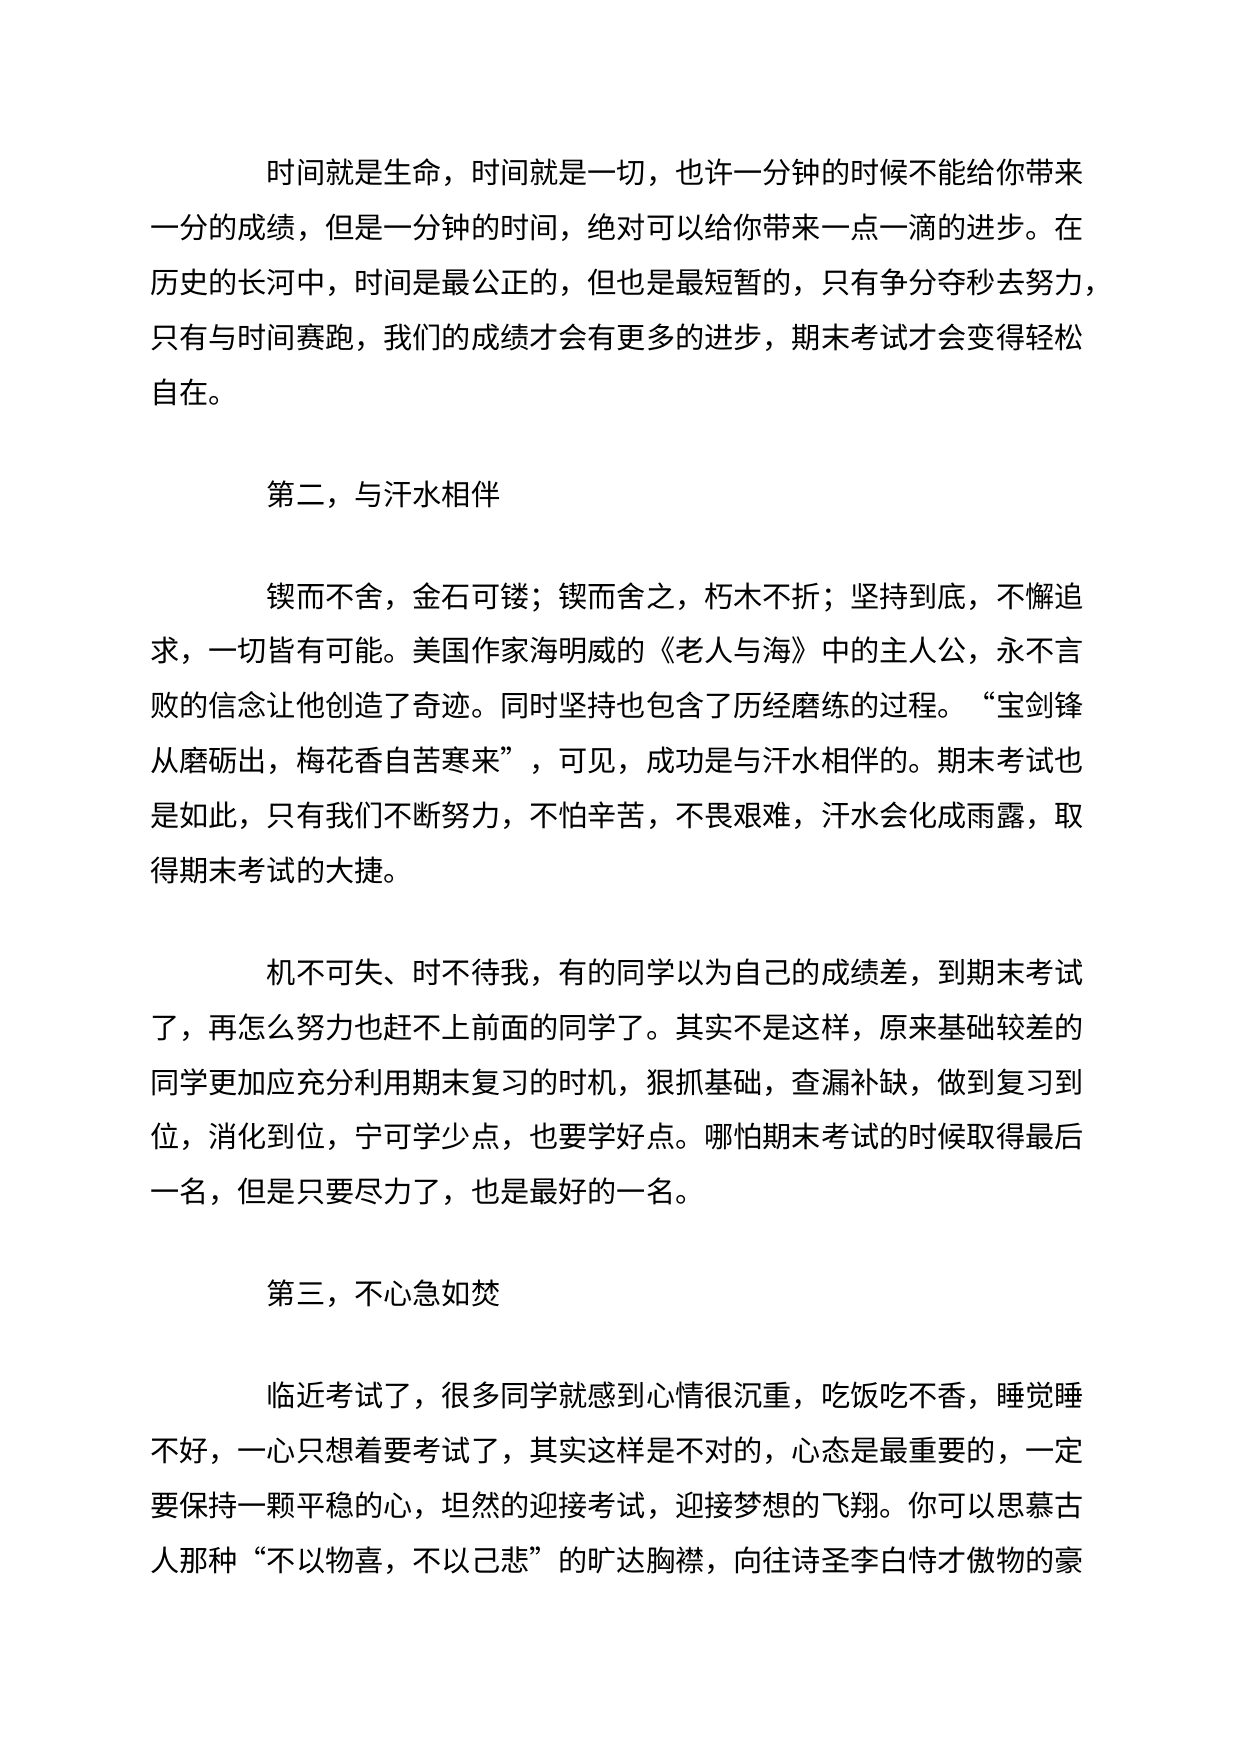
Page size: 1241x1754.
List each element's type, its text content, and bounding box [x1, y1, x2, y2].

text 时间就是生命，时间就是一切，也许一分钟的时候不能给你带来一分的成绩，但是一分钟的时间，绝对可以给你带来一点一滴的进步。在历史的长河中，时间是最公正的，但也是最短暂的，只有争分夺秒去努力，只有与时间赛跑，我们的成绩才会有更多的进步，期末考试才会变得轻松自在。 [150, 150, 1090, 412]
text 机不可失、时不待我，有的同学以为自己的成绩差，到期末考试了，再怎么努力也赶不上前面的同学了。其实不是这样，原来基础较差的同学更加应充分利用期末复习的时机，狠抓基础，查漏补缺，做到复习到位，消化到位，宁可学少点，也要学好点。哪怕期末考试的时候取得最后一名，但是只要尽力了，也是最好的一名。 [150, 949, 1090, 1211]
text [150, 1372, 1090, 1579]
text 第二，与汗水相伴 [150, 471, 1090, 514]
text 第三，不心急如焚 [150, 1271, 1090, 1313]
text 锲而不舍，金石可镂；锲而舍之，朽木不折；坚持到底，不懈追求，一切皆有可能。美国作家海明威的《老人与海》中的主人公，永不言败的信念让他创造了奇迹。同时坚持也包含了历经磨练的过程。“宝剑锋从磨砺出，梅花香自苦寒来”，可见，成功是与汗水相伴的。期末考试也是如此，只有我们不断努力，不怕辛苦，不畏艰难，汗水会化成雨露，取得期末考试的大捷。 [150, 573, 1090, 890]
